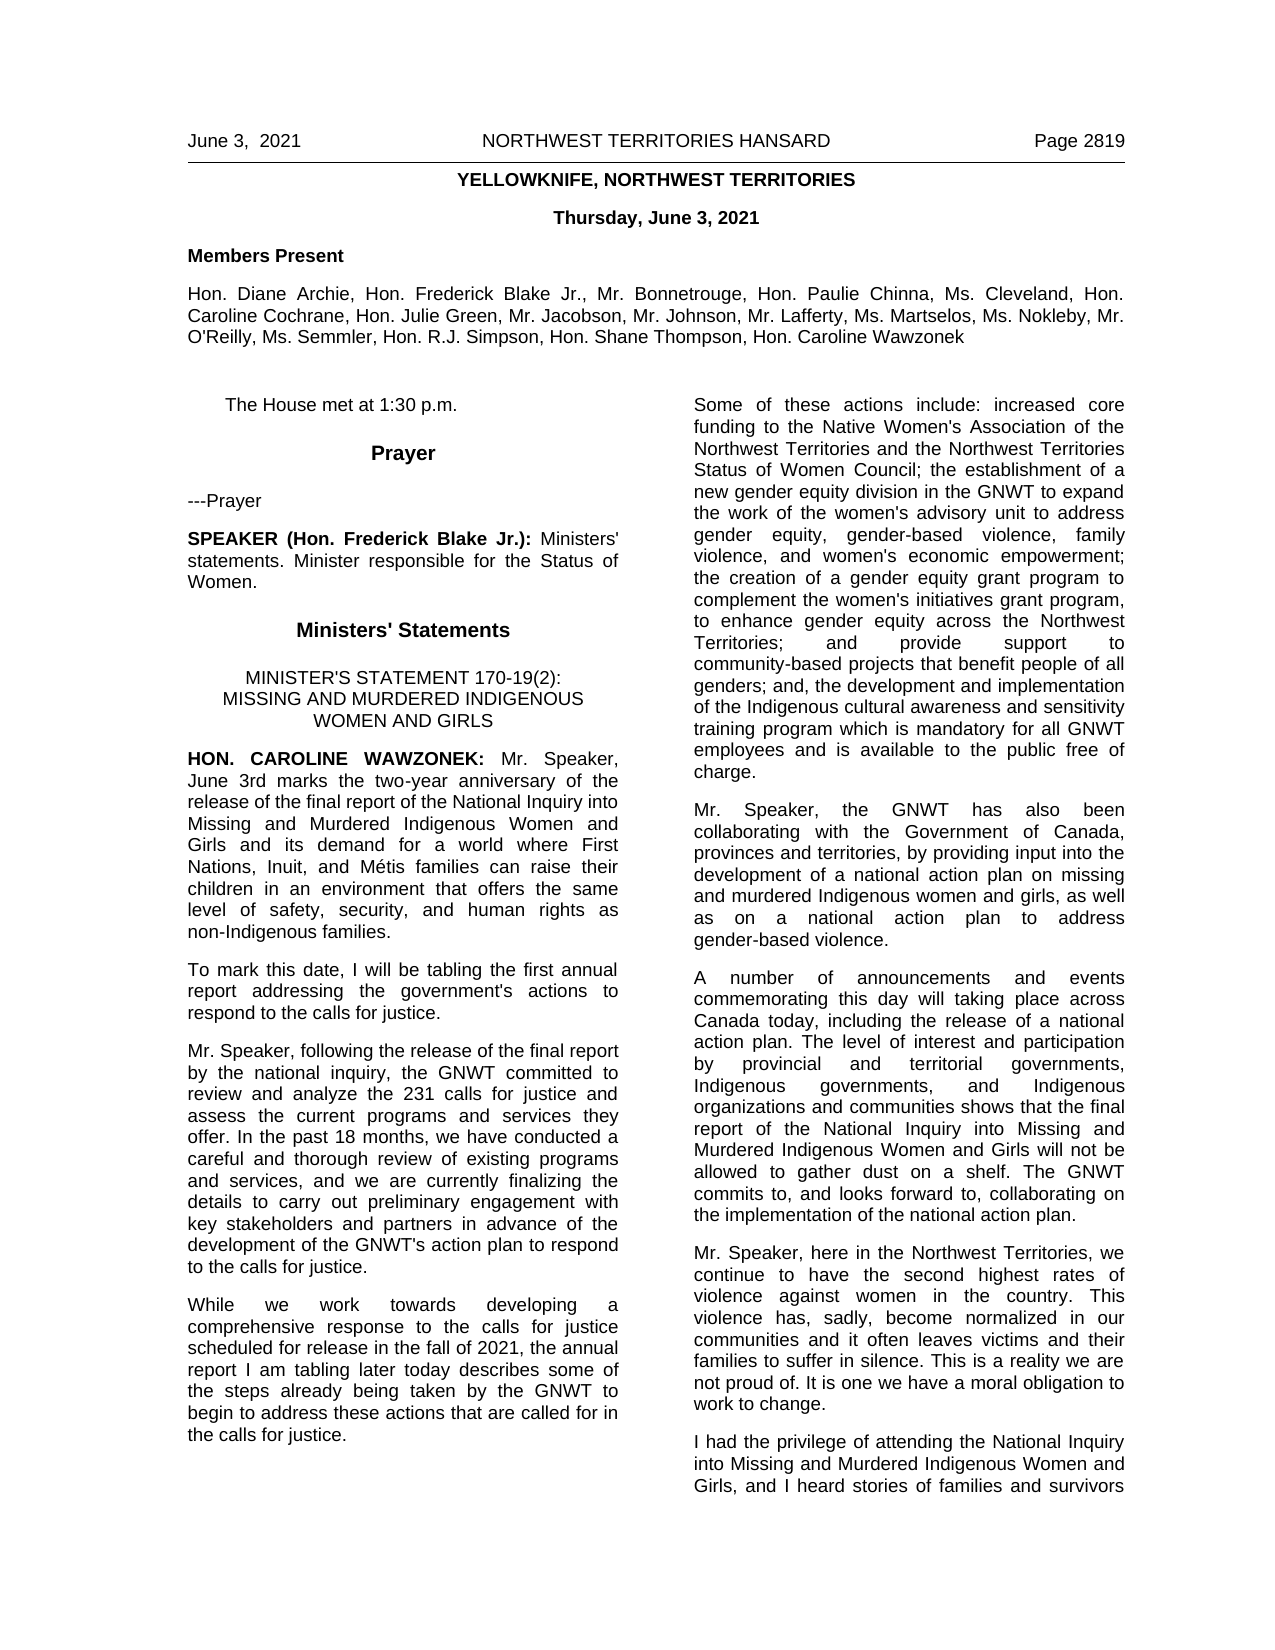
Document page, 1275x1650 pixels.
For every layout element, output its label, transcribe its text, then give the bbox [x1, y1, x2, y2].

text Mr. Speaker, here in the Northwest Territories, we continue to have the second highest rates of violence against women in the country. This violence has, sadly, become normalized in our communities and it often leaves victims and their families to suffer in silence. This is a reality we are not proud of. It is one we have a moral obligation to work to change. [694, 1242, 1125, 1414]
text Members Present [187, 245, 1125, 266]
text YELLOWKNIFE, NORTHWEST TERRITORIES [187, 168, 1125, 190]
text The House met at 1:30 p.m. [187, 394, 619, 416]
text Hon. Diane Archie, Hon. Frederick Blake Jr., Mr. Bonnetrouge, Hon. Paulie Chinna, Ms. Cleveland, Hon. Caroline Cochrane, Hon. Julie Green, Mr. Jacobson, Mr. Johnson, Mr. Lafferty, Ms. Martselos, Ms. Nokleby, Mr. O'Reilly, Ms. Semmler, Hon. R.J. Simpson, Hon. Shane Thompson, Hon. Caroline Wawzonek [187, 283, 1125, 348]
text SPEAKER (Hon. Frederick Blake Jr.): Ministers' statements. Minister responsible for the Status of Women. [187, 528, 619, 593]
text Thursday, June 3, 2021 [187, 207, 1125, 228]
text While we work towards developing a comprehensive response to the calls for justice scheduled for release in the fall of 2021, the annual report I am tabling later today describes some of the steps already being taken by the GNWT to begin to address these actions that are called for in the calls for justice. [187, 1294, 619, 1445]
subtitle Ministers' Statements [187, 618, 619, 642]
subtitle Minister's Statement 170-19(2): Missing and Murdered Indigenous Women and Girls [187, 667, 619, 731]
subtitle Prayer [187, 441, 619, 465]
text Mr. Speaker, the GNWT has also been collaborating with the Government of Canada, provinces and territories, by providing input into the development of a national action plan on missing and murdered Indigenous women and girls, as well as on a national action plan to address gender-based violence. [694, 799, 1125, 950]
text A number of announcements and events commemorating this day will taking place across Canada today, including the release of a national action plan. The level of interest and participation by provincial and territorial governments, Indigenous governments, and Indigenous organizations and communities shows that the final report of the National Inquiry into Missing and Murdered Indigenous Women and Girls will not be allowed to gather dust on a shelf. The GNWT commits to, and looks forward to, collaborating on the implementation of the national action plan. [694, 967, 1125, 1225]
text ---Prayer [187, 490, 619, 511]
text Some of these actions include: increased core funding to the Native Women's Association of the Northwest Territories and the Northwest Territories Status of Women Council; the establishment of a new gender equity division in the GNWT to expand the work of the women's advisory unit to address gender equity, gender-based violence, family violence, and women's economic empowerment; the creation of a gender equity grant program to complement the women's initiatives grant program, to enhance gender equity across the Northwest Territories; and provide support to community-based projects that benefit people of all genders; and, the development and implementation of the Indigenous cultural awareness and sensitivity training program which is mandatory for all GNWT employees and is available to the public free of charge. [694, 394, 1125, 782]
text Mr. Speaker, following the release of the final report by the national inquiry, the GNWT committed to review and analyze the 231 calls for justice and assess the current programs and services they offer. In the past 18 months, we have conducted a careful and thorough review of existing programs and services, and we are currently finalizing the details to carry out preliminary engagement with key stakeholders and partners in advance of the development of the GNWT's action plan to respond to the calls for justice. [187, 1040, 619, 1277]
text To mark this date, I will be tabling the first annual report addressing the government's actions to respond to the calls for justice. [187, 959, 619, 1023]
text HON. CAROLINE WAWZONEK: Mr. Speaker, June 3rd marks the two-year anniversary of the release of the final report of the National Inquiry into Missing and Murdered Indigenous Women and Girls and its demand for a world where First Nations, Inuit, and Métis families can raise their children in an environment that offers the same level of safety, security, and human rights as non-Indigenous families. [187, 748, 619, 942]
